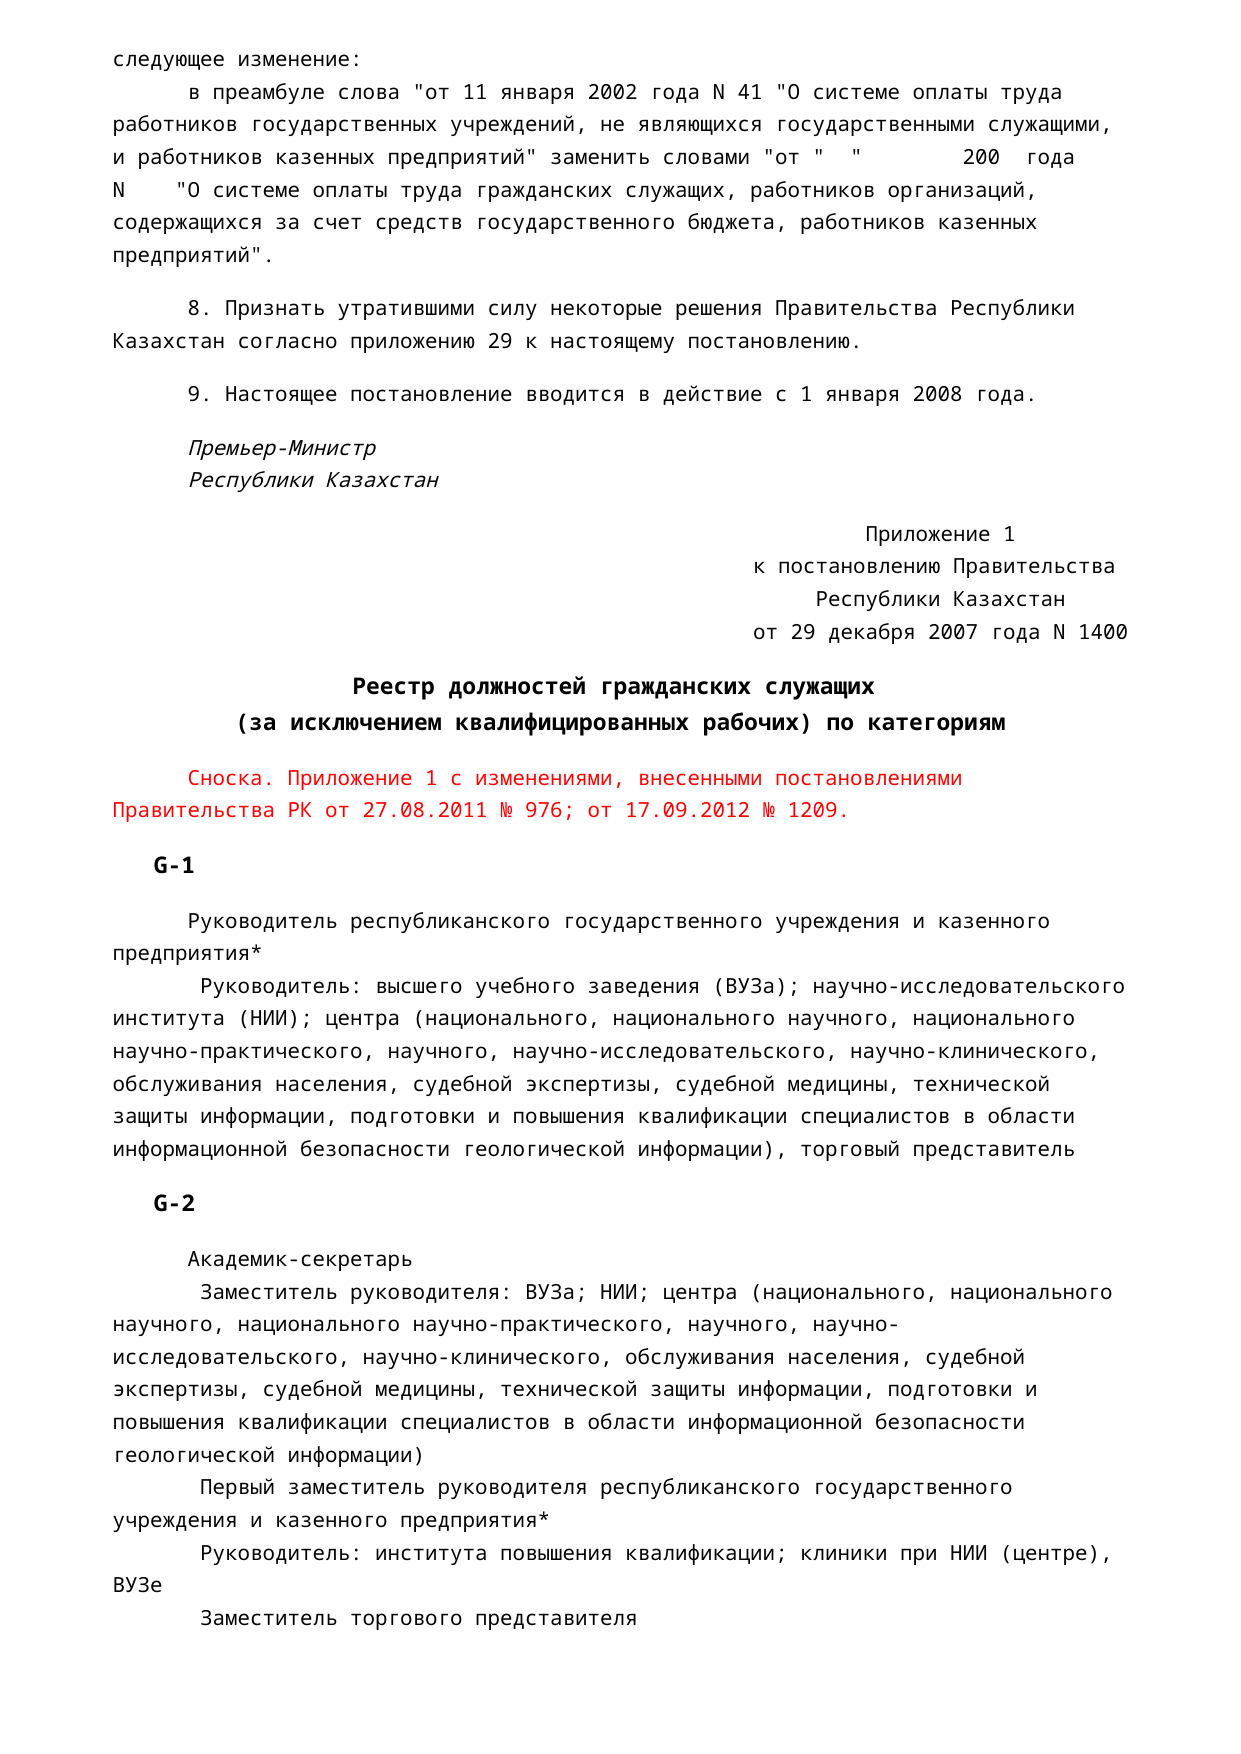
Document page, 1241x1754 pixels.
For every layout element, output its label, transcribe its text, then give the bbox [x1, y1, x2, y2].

text Реестр должностей гражданских служащих (за исключением квалифицированных рабочих) по категориям [112, 670, 1128, 737]
text G-2 [112, 1187, 1128, 1219]
text Премьер-Министр Республики Казахстан [112, 433, 1128, 494]
text 8. Признать утратившими силу некоторые решения Правительства Республики Казахстан согласно приложению 29 к настоящему постановлению. [112, 293, 1128, 354]
text Академик-секретарь Заместитель руководителя: ВУЗа; НИИ; центра (национального, национального научного, национального научно-практического, научного, научно-исследовательского, научно-клинического, обслуживания населения, судебной экспертизы, судебной медицины, технической защиты информации, подготовки и повышения квалификации специалистов в области информационной безопасности геологической информации) Первый заместитель руководителя республиканского государственного учреждения и казенного предприятия* Руководитель: института повышения квалификации; клиники при НИИ (центре), ВУЗе Заместитель торгового представителя [112, 1244, 1128, 1631]
text Сноска. Приложение 1 с изменениями, внесенными постановлениями Правительства РК от 27.08.2011 № 976; от 17.09.2012 № 1209. [112, 763, 1128, 824]
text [112, 44, 1128, 268]
text G-1 [112, 849, 1128, 880]
text Приложение 1 к постановлению Правительства Республики Казахстан от 29 декабря 2007 года N 1400 [112, 519, 1128, 645]
text Руководитель республиканского государственного учреждения и казенного предприятия* Руководитель: высшего учебного заведения (ВУЗа); научно-исследовательского института (НИИ); центра (национального, национального научного, национального научно-практического, научного, научно-исследовательского, научно-клинического, обслуживания населения, судебной экспертизы, судебной медицины, технической защиты информации, подготовки и повышения квалификации специалистов в области информационной безопасности геологической информации), торговый представитель [112, 906, 1128, 1162]
text 9. Настоящее постановление вводится в действие с 1 января 2008 года. [112, 379, 1128, 408]
